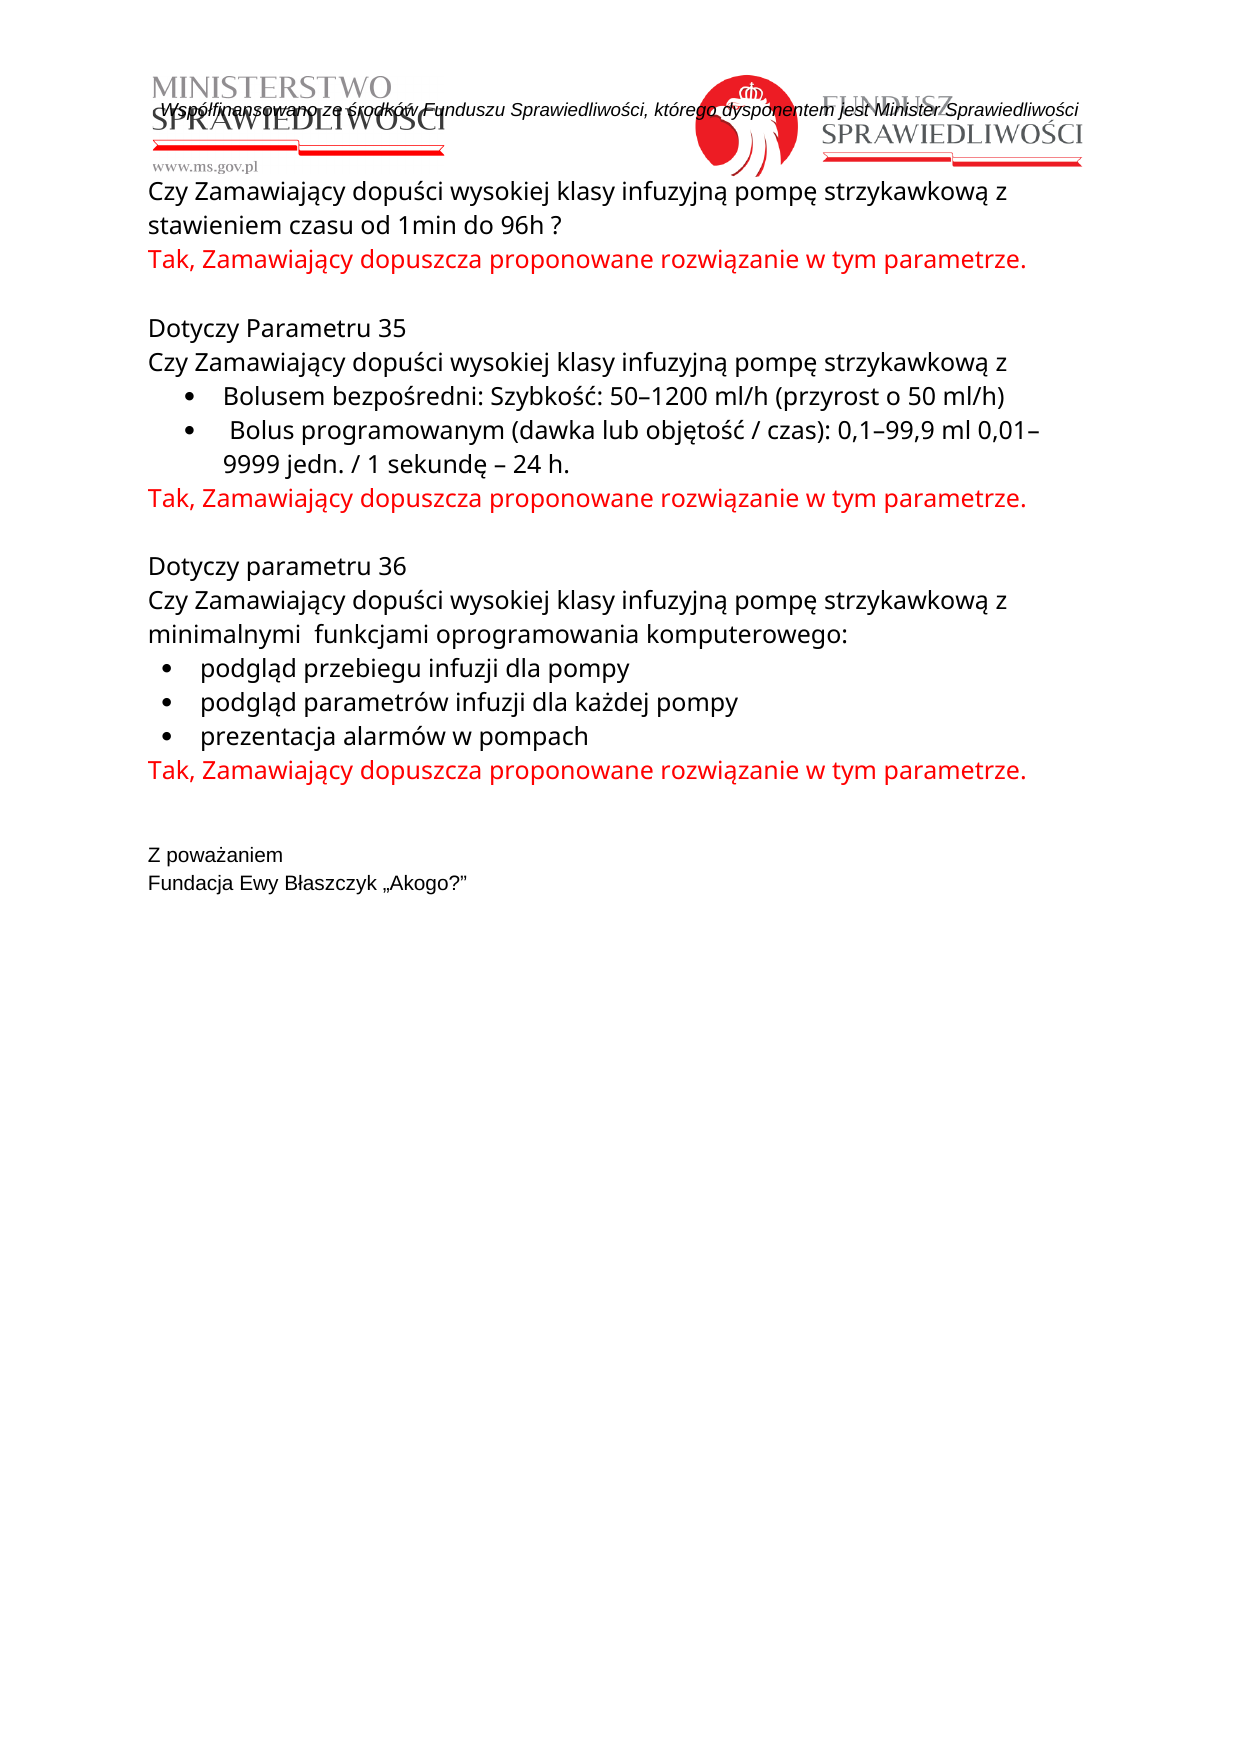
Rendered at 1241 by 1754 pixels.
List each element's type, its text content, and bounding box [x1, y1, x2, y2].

text Z poważaniem [148, 843, 1093, 867]
text Fundacja Ewy Błaszczyk „Akogo?” [148, 871, 1093, 894]
list Bolus programowanym (dawka lub objętość / czas): 0,1–99,9 ml 0,01–9999 jedn. / 1 sekundę – 24 h. [185, 412, 1093, 481]
picture [678, 57, 1098, 203]
text Tak, Zamawiający dopuszcza proponowane rozwiązanie w tym parametrze. [148, 242, 1093, 276]
list Bolusem bezpośredni: Szybkość: 50–1200 ml/h (przyrost o 50 ml/h) [185, 378, 1093, 412]
text Czy Zamawiający dopuści wysokiej klasy infuzyjną pompę strzykawkową z minimalnymi funkcjami oprogramowania komputerowego: [148, 583, 1093, 651]
text Tak, Zamawiający dopuszcza proponowane rozwiązanie w tym parametrze. [148, 753, 1093, 787]
text Dotyczy parametru 36 [148, 549, 1093, 583]
text Dotyczy Parametru 35 [148, 310, 1093, 344]
picture [152, 76, 445, 145]
text Czy Zamawiający dopuści wysokiej klasy infuzyjną pompę strzykawkową z [148, 344, 1093, 378]
list prezentacja alarmów w pompach [162, 719, 1093, 753]
text Tak, Zamawiający dopuszcza proponowane rozwiązanie w tym parametrze. [148, 481, 1093, 514]
list podgląd przebiegu infuzji dla pompy [162, 651, 1093, 685]
list podgląd parametrów infuzji dla każdej pompy [162, 685, 1093, 719]
text Czy Zamawiający dopuści wysokiej klasy infuzyjną pompę strzykawkową z stawieniem czasu od 1min do 96h ? [148, 145, 1093, 242]
